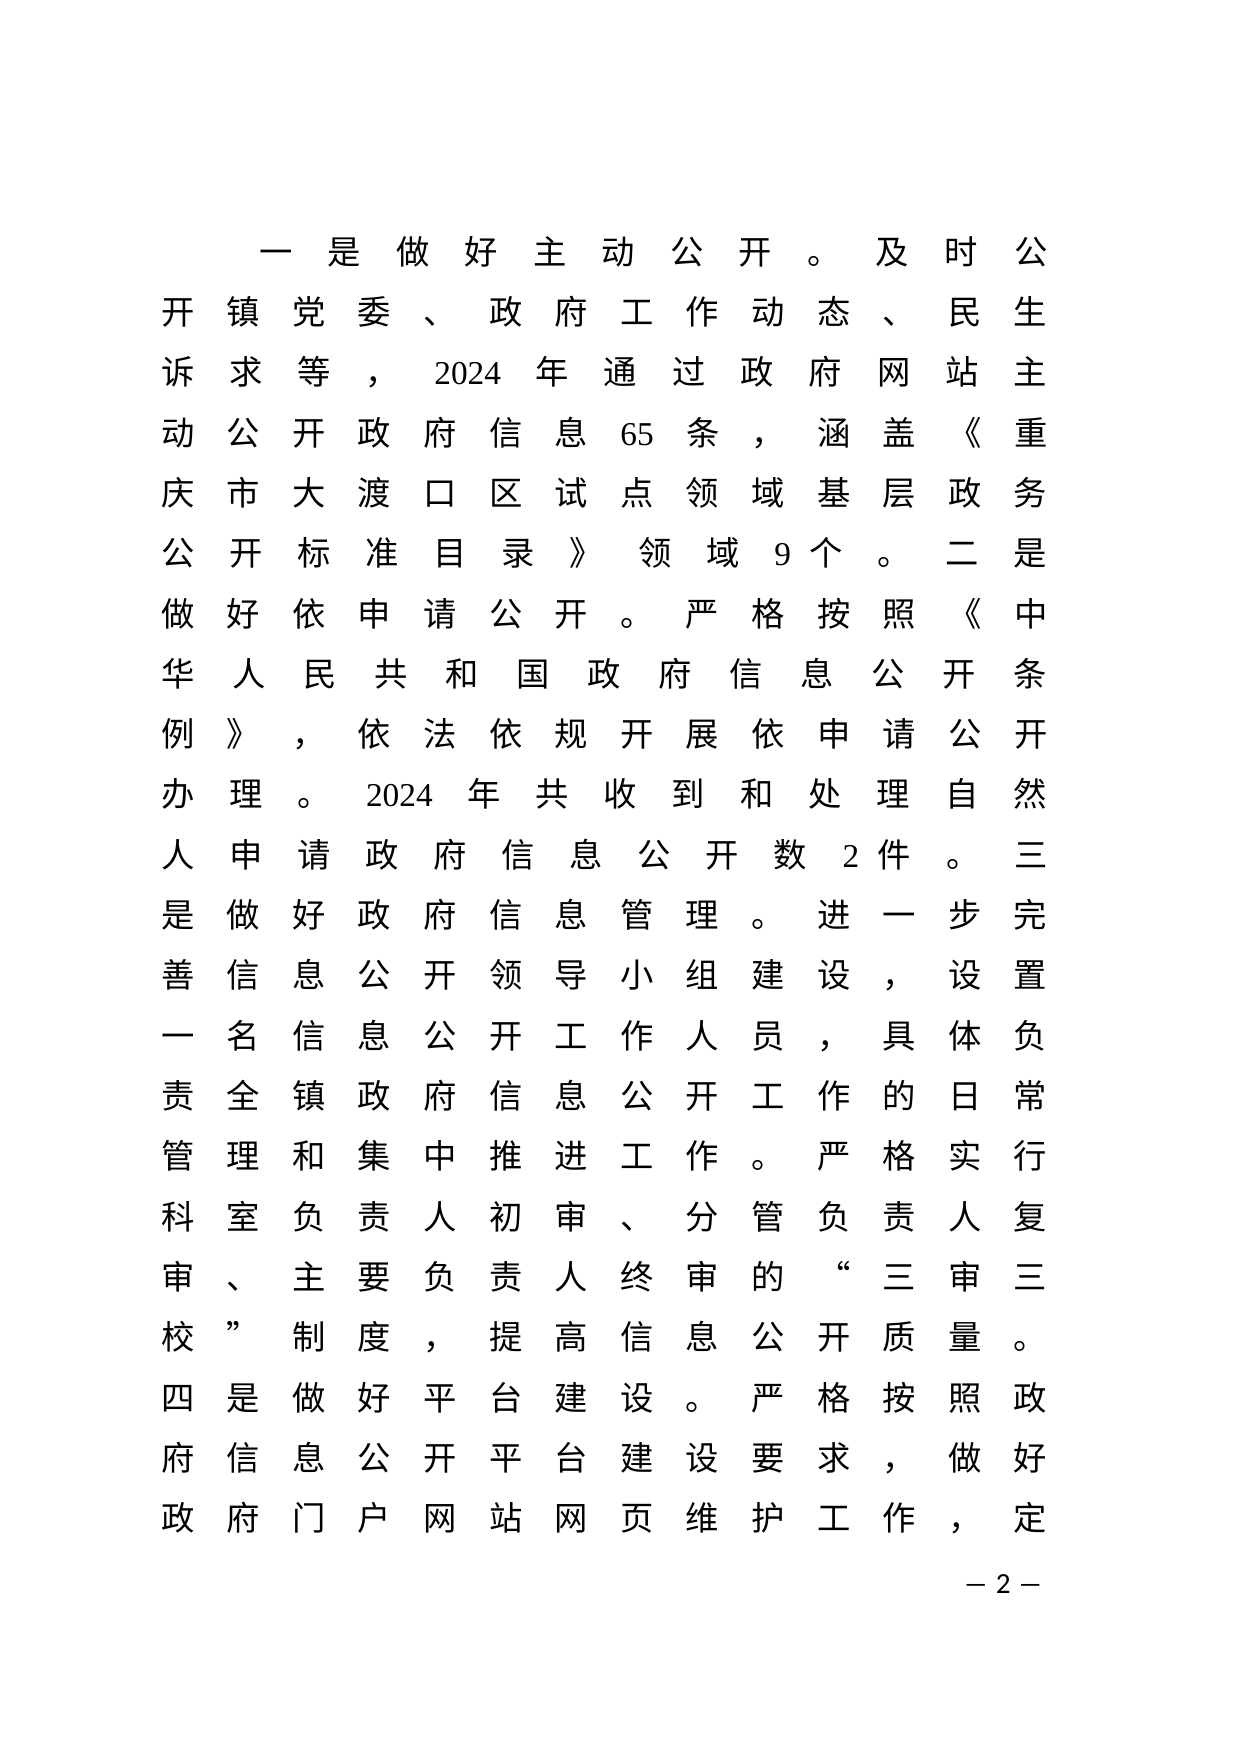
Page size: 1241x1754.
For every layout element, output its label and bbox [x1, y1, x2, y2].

text [161, 219, 1079, 1546]
